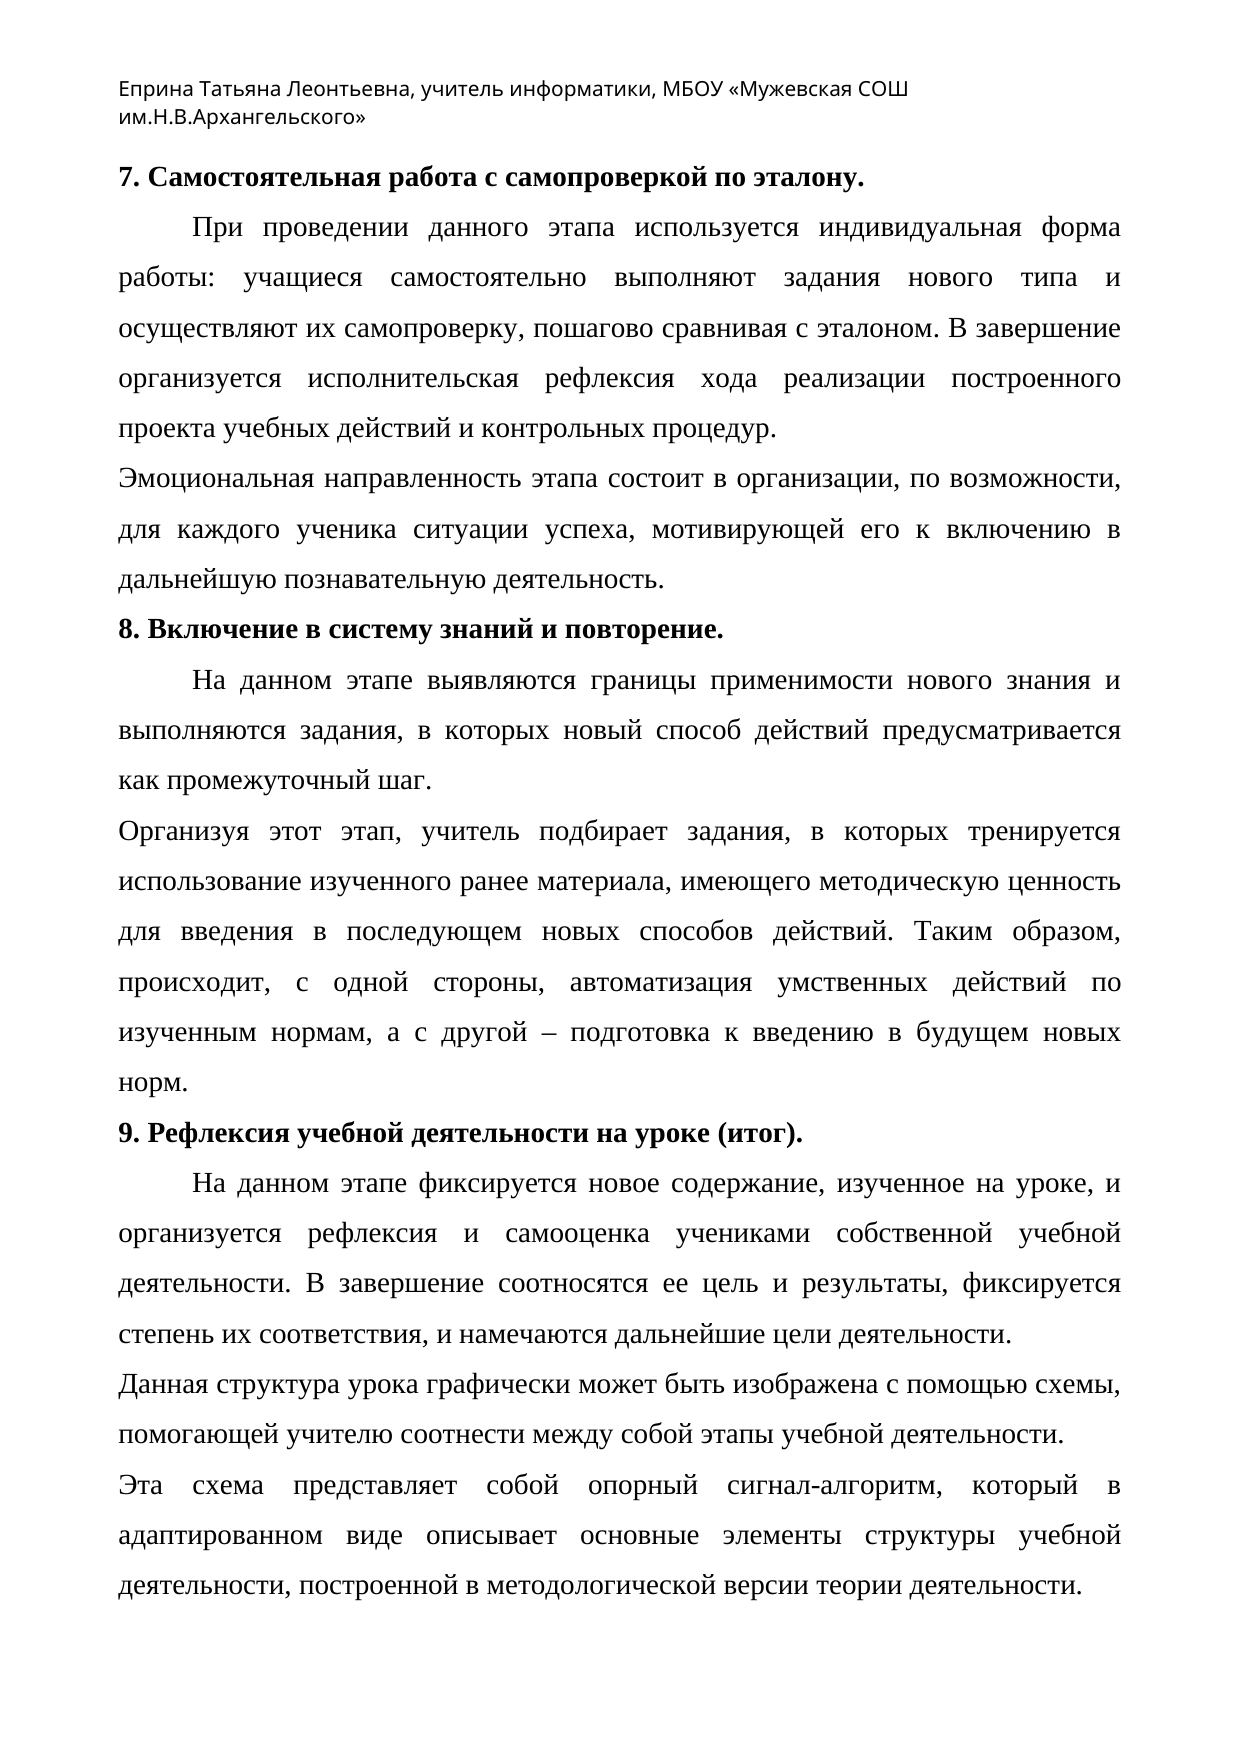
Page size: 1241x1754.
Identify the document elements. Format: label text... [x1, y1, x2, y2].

text 9. Рефлексия учебной деятельности на уроке (итог). [118, 1115, 1122, 1148]
text При проведении данного этапа используется индивидуальная форма работы: учащиеся самостоятельно выполняют задания нового типа и осуществляют их самопроверку, пошагово сравнивая с эталоном. В завершение организуется исполнительская рефлексия хода реализации построенного проекта учебных действий и контрольных процедур. [118, 209, 1122, 444]
text Организуя этот этап, учитель подбирает задания, в которых тренируется использование изученного ранее материала, имеющего методическую ценность для введения в последующем новых способов действий. Таким образом, происходит, с одной стороны, автоматизация умственных действий по изученным нормам, а с другой – подготовка к введению в будущем новых норм. [118, 813, 1122, 1098]
text На данном этапе выявляются границы применимости нового знания и выполняются задания, в которых новый способ действий предусматривается как промежуточный шаг. [118, 662, 1122, 796]
text Эта схема представляет собой опорный сигнал-алгоритм, который в адаптированном виде описывает основные элементы структуры учебной деятельности, построенной в методологической версии теории деятельности. [118, 1467, 1122, 1601]
text 7. Самостоятельная работа с самопроверкой по эталону. [118, 159, 1122, 192]
text Данная структура урока графически может быть изображена с помощью схемы, помогающей учителю соотнести между собой этапы учебной деятельности. [118, 1366, 1122, 1450]
text Эмоциональная направленность этапа состоит в организации, по возможности, для каждого ученика ситуации успеха, мотивирующей его к включению в дальнейшую познавательную деятельность. [118, 461, 1122, 595]
text На данном этапе фиксируется новое содержание, изученное на уроке, и организуется рефлексия и самооценка учениками собственной учебной деятельности. В завершение соотносятся ее цель и результаты, фиксируется степень их соответствия, и намечаются дальнейшие цели деятельности. [118, 1165, 1122, 1349]
text 8. Включение в систему знаний и повторение. [118, 612, 1122, 645]
